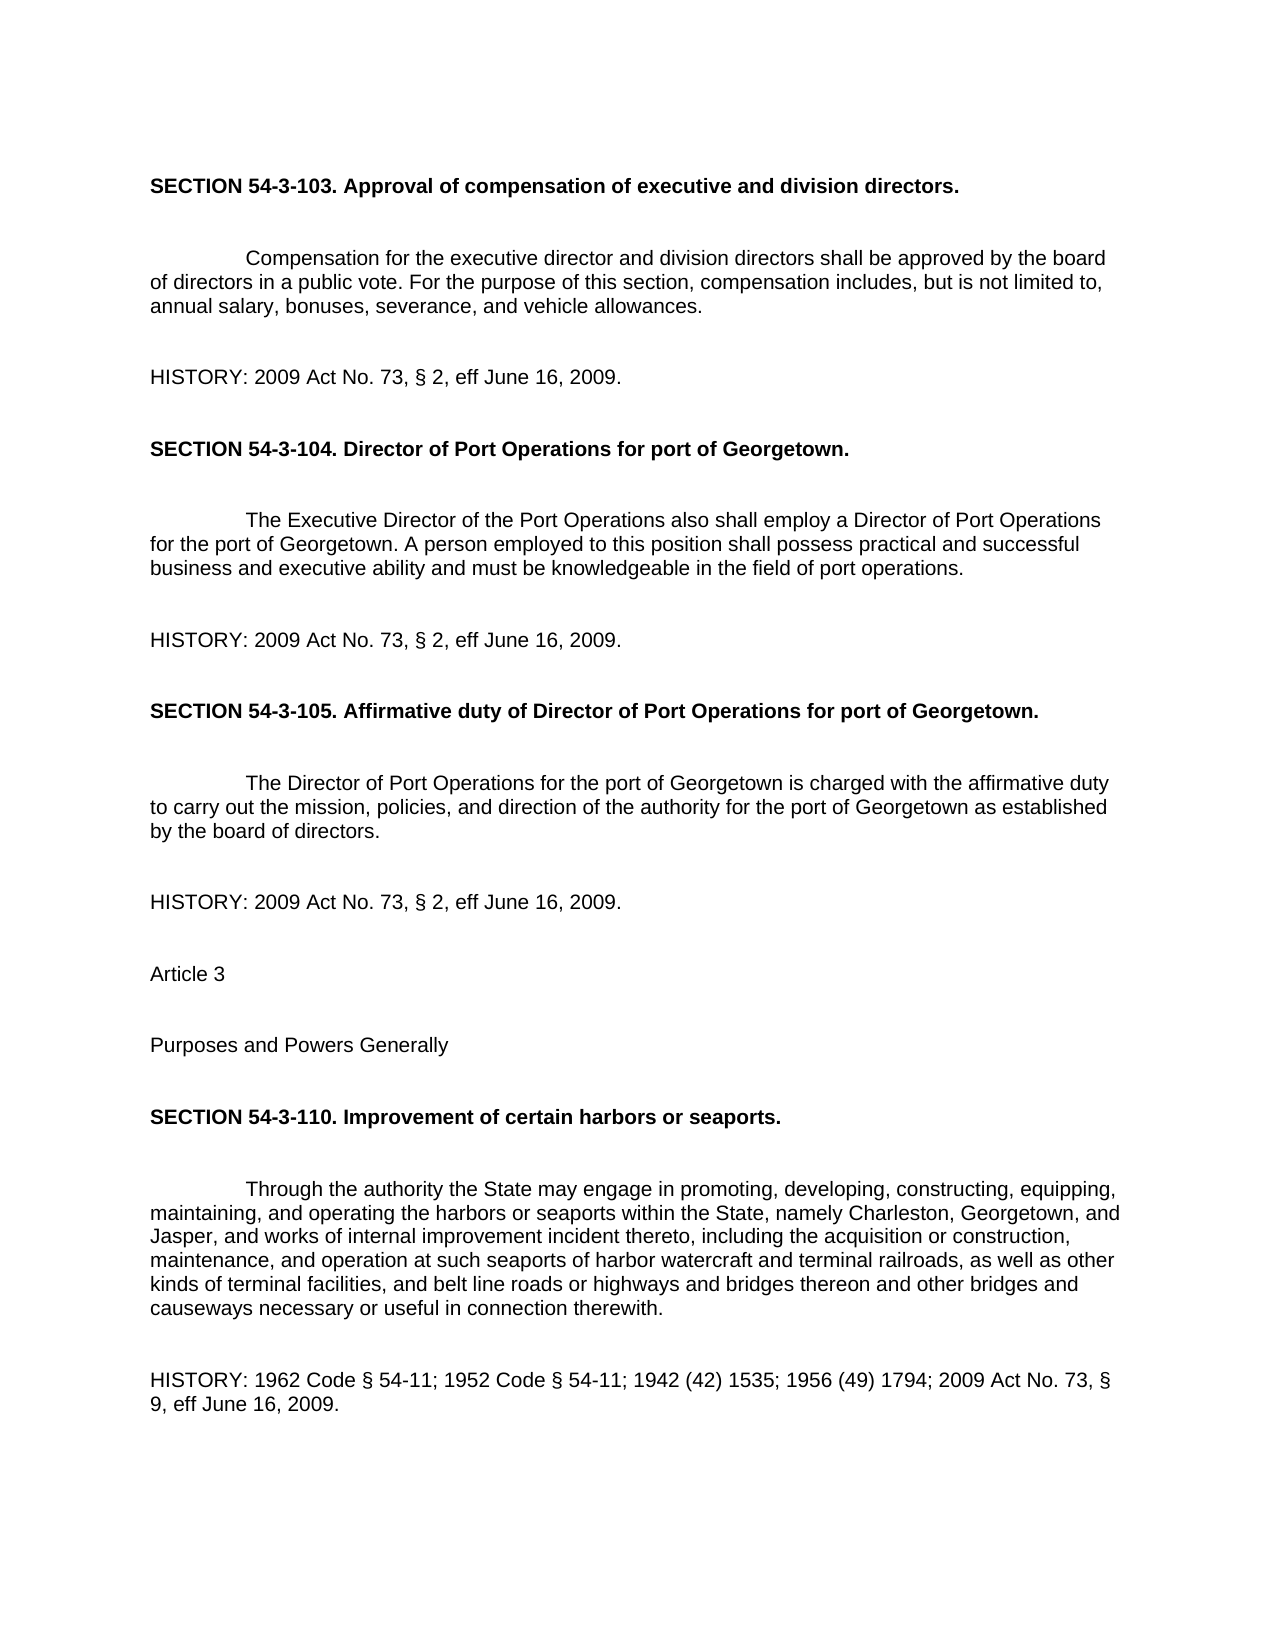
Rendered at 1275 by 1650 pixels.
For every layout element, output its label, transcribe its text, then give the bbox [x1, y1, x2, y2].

text SECTION 54-3-105. Affirmative duty of Director of Port Operations for port of Georgetown. [150, 699, 1125, 747]
text Article 3 [150, 962, 1125, 1009]
text HISTORY: 2009 Act No. 73, § 2, eff June 16, 2009. [150, 890, 1125, 938]
text HISTORY: 2009 Act No. 73, § 2, eff June 16, 2009. [150, 628, 1125, 675]
text HISTORY: 2009 Act No. 73, § 2, eff June 16, 2009. [150, 365, 1125, 413]
text SECTION 54-3-110. Improvement of certain harbors or seaports. [150, 1105, 1125, 1152]
text Purposes and Powers Generally [150, 1033, 1125, 1081]
text SECTION 54-3-103. Approval of compensation of executive and division directors. [150, 174, 1125, 222]
text SECTION 54-3-104. Director of Port Operations for port of Georgetown. [150, 437, 1125, 484]
text Through the authority the State may engage in promoting, developing, constructing, equipping, maintaining, and operating the harbors or seaports within the State, namely Charleston, Georgetown, and Jasper, and works of internal improvement incident thereto, including the acquisition or construction, maintenance, and operation at such seaports of harbor watercraft and terminal railroads, as well as other kinds of terminal facilities, and belt line roads or highways and bridges thereon and other bridges and causeways necessary or useful in connection therewith. [150, 1176, 1125, 1344]
text HISTORY: 1962 Code § 54-11; 1952 Code § 54-11; 1942 (42) 1535; 1956 (49) 1794; 2009 Act No. 73, § 9, eff June 16, 2009. [150, 1368, 1125, 1439]
text The Director of Port Operations for the port of Georgetown is charged with the affirmative duty to carry out the mission, policies, and direction of the authority for the port of Georgetown as established by the board of directors. [150, 771, 1125, 866]
text The Executive Director of the Port Operations also shall employ a Director of Port Operations for the port of Georgetown. A person employed to this position shall possess practical and successful business and executive ability and must be knowledgeable in the field of port operations. [150, 508, 1125, 604]
text Compensation for the executive director and division directors shall be approved by the board of directors in a public vote. For the purpose of this section, compensation includes, but is not limited to, annual salary, bonuses, severance, and vehicle allowances. [150, 246, 1125, 341]
